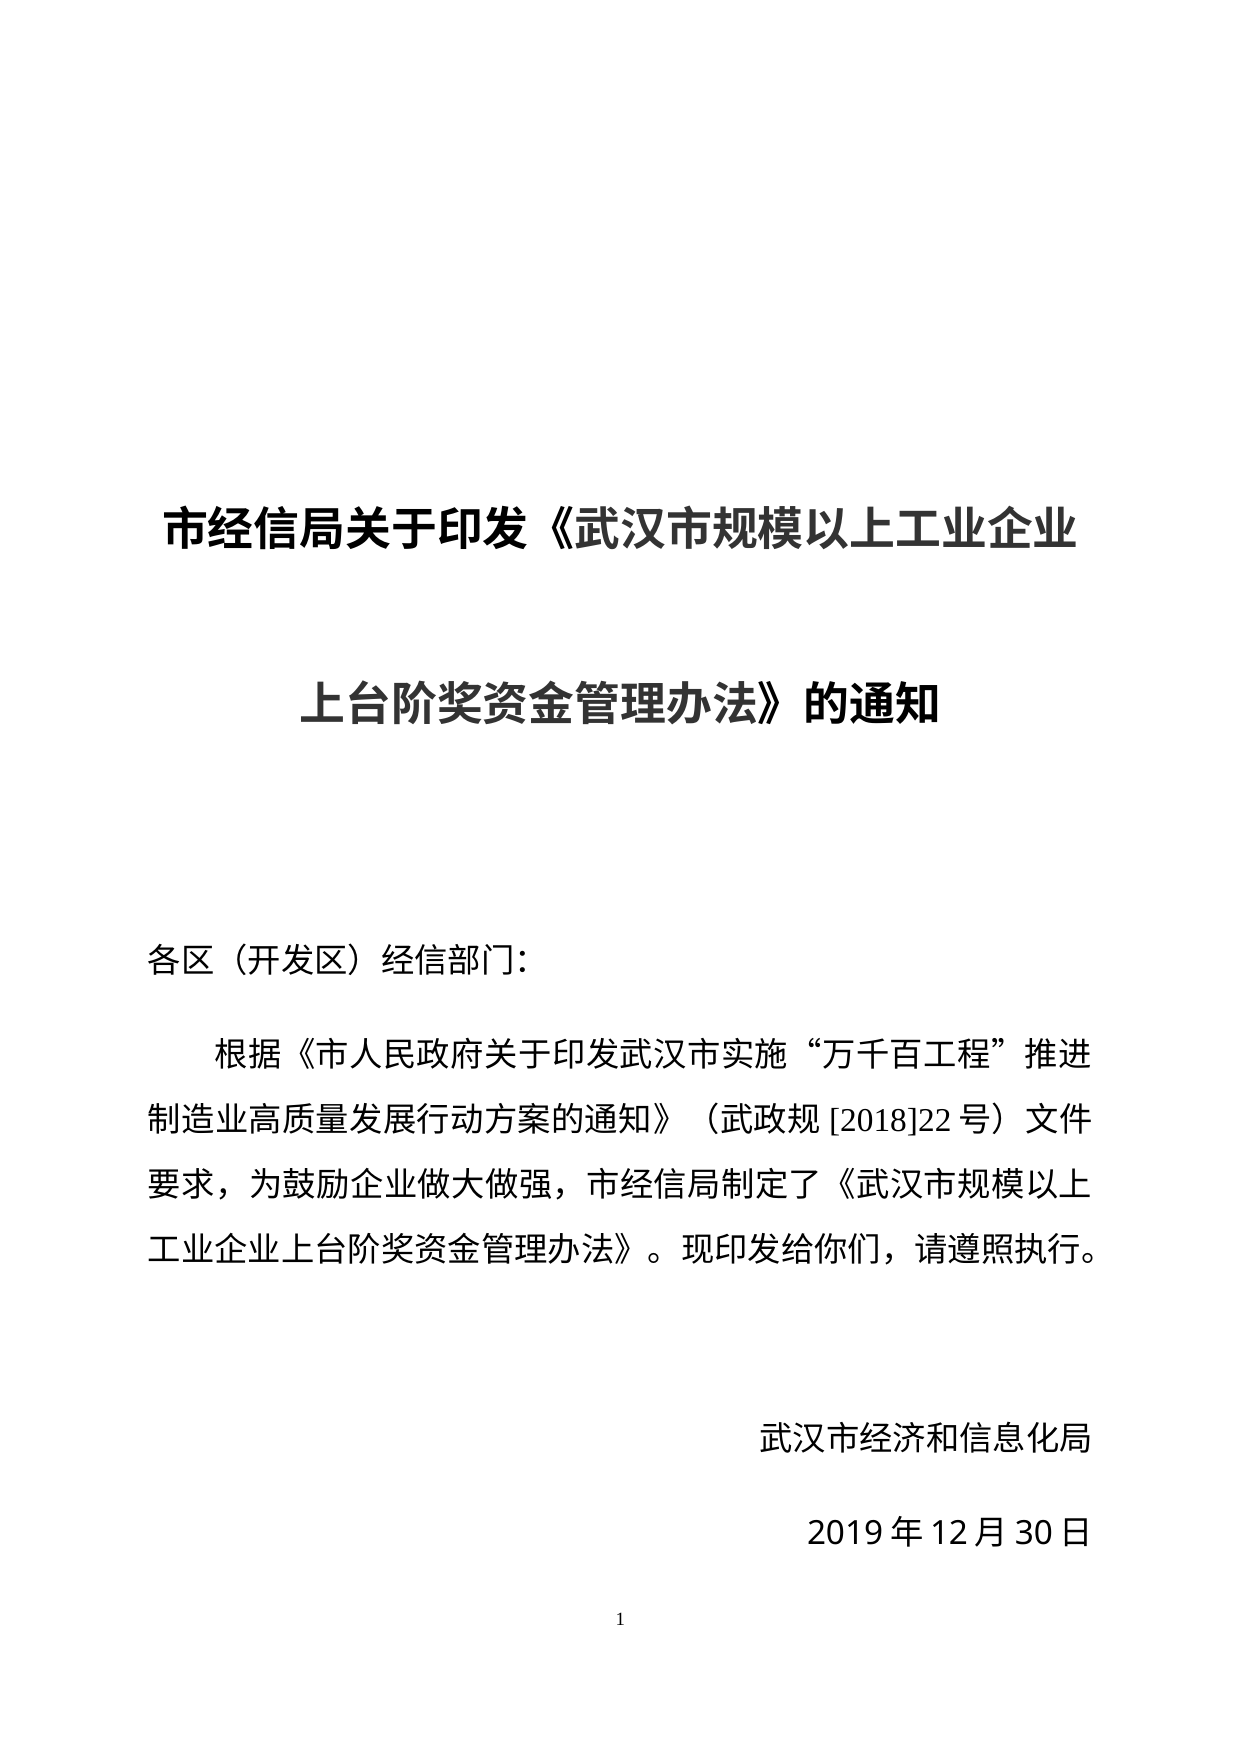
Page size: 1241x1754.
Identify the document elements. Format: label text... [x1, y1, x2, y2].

text 武汉市经济和信息化局 [148, 1403, 1092, 1468]
text 市经信局关于印发《武汉市规模以上工业企业上台阶奖资金管理办法》的通知 [148, 476, 1092, 749]
text 2019年12月30日 [148, 1497, 1092, 1562]
text 各区（开发区）经信部门： [148, 926, 1092, 991]
text 根据《市人民政府关于印发武汉市实施“万千百工程”推进制造业高质量发展行动方案的通知》（武政规 [2018]22号）文件要求，为鼓励企业做大做强，市经信局制定了《武汉市规模以上工业企业上台阶奖资金管理办法》。现印发给你们，请遵照执行。 [148, 1020, 1092, 1280]
